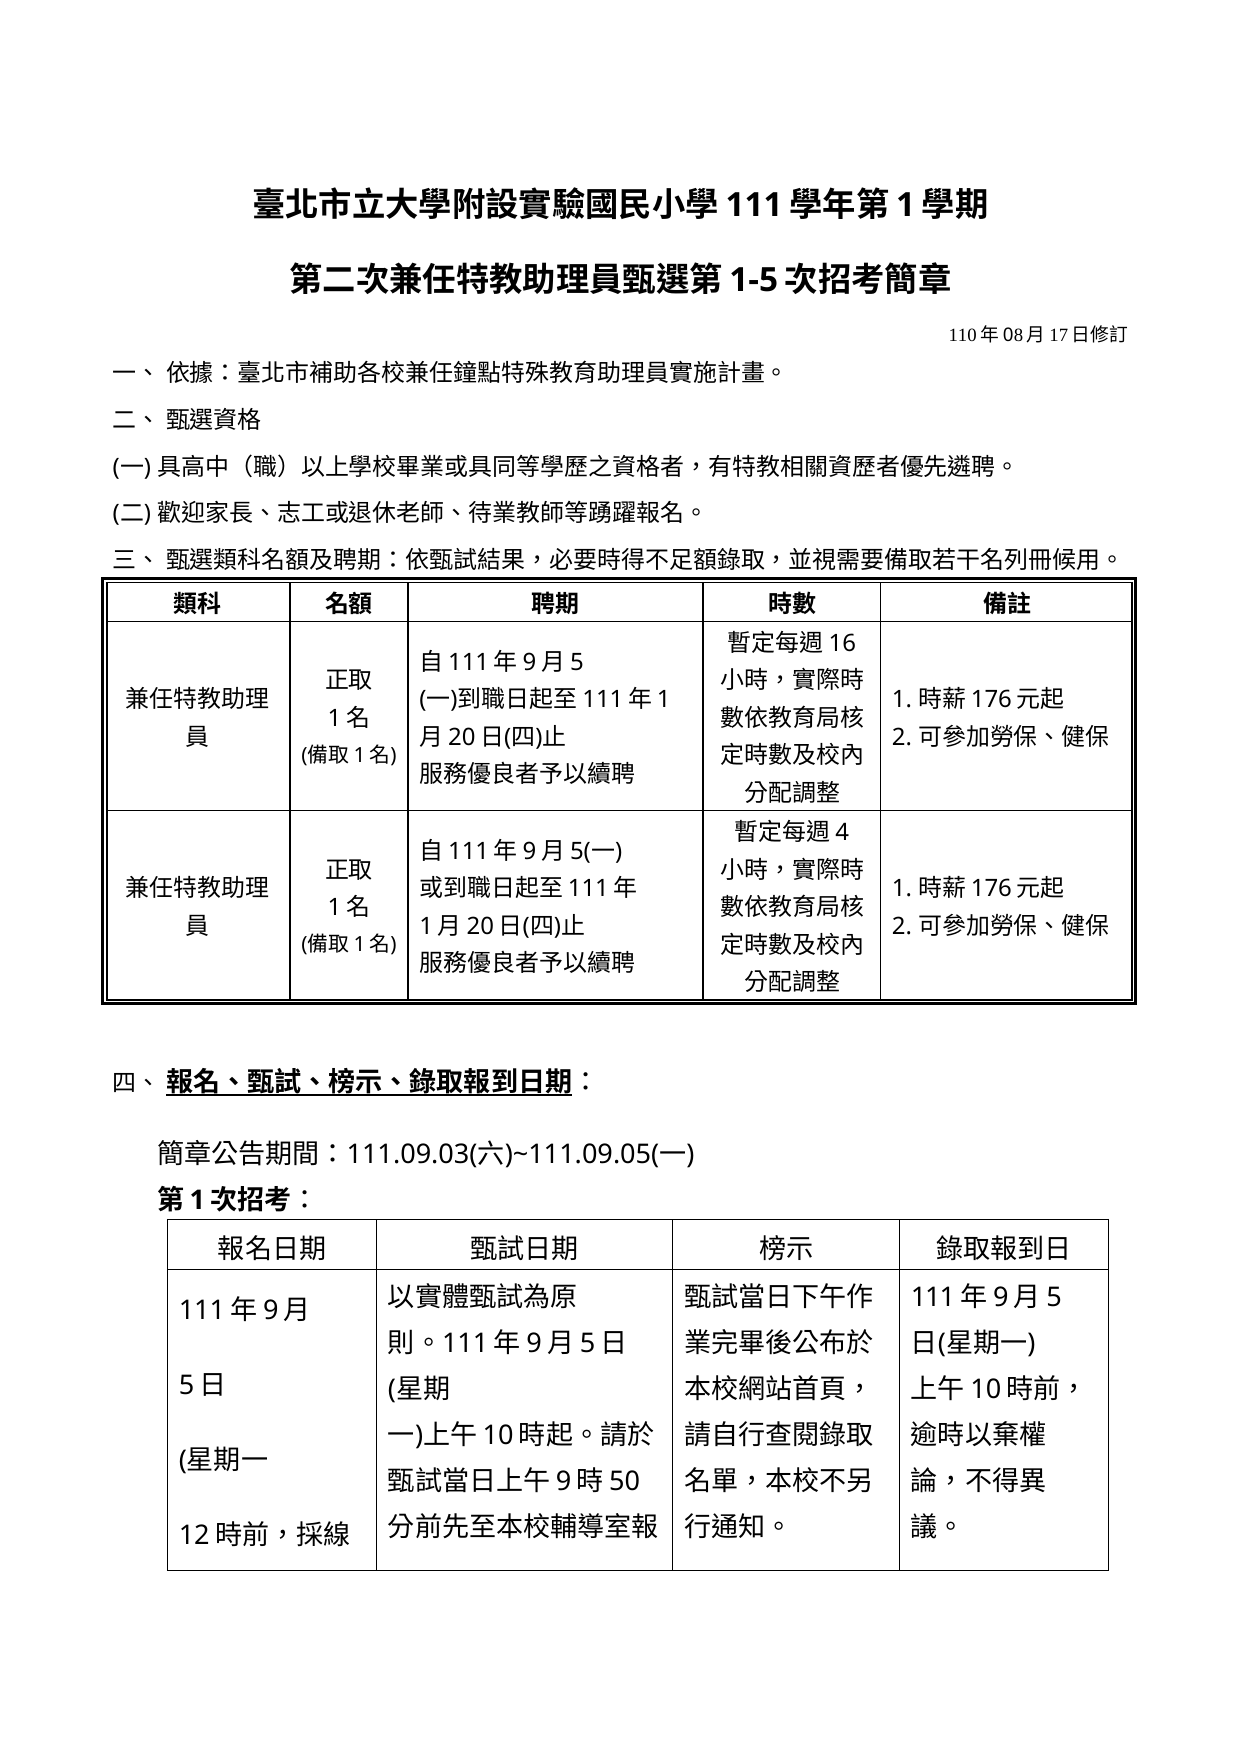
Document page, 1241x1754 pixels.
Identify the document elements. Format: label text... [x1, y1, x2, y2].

table_cell 兼任特教助理員 [108, 622, 289, 810]
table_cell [900, 1270, 1108, 1570]
table_header 錄取報到日 [900, 1220, 1108, 1269]
text 110年08月17日修訂 [112, 314, 1128, 352]
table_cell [673, 1270, 899, 1570]
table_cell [168, 1270, 376, 1570]
text 三、 甄選類科名額及聘期：依甄試結果，必要時得不足額錄取，並視需要備取若干名列冊候用。 [112, 539, 1128, 577]
table_cell 自111年9月5 (一)到職日起至111年1月20日(四)止 服務優良者予以續聘 [409, 622, 702, 810]
text (二) 歡迎家長、志工或退休老師、待業教師等踴躍報名。 [112, 493, 1128, 530]
table_cell 正取 1名 (備取1名) [291, 622, 407, 810]
table_header 聘期 [409, 583, 702, 621]
text 第1次招考： [157, 1173, 1128, 1219]
text 簡章公告期間：111.09.03(六)~111.09.05(一) [157, 1127, 1128, 1173]
table_header 類科 [108, 583, 289, 621]
text 二、 甄選資格 [112, 399, 1128, 436]
table_cell 1. 時薪176元起 2. 可參加勞保、健保 [881, 622, 1131, 810]
table_cell 暫定每週16 小時，實際時數依教育局核定時數及校內分配調整 [704, 622, 880, 810]
text 第二次兼任特教助理員甄選第1-5次招考簡章 [112, 239, 1128, 314]
table_header 備註 [881, 583, 1131, 621]
table_header 榜示 [673, 1220, 899, 1269]
table_header 甄試日期 [377, 1220, 672, 1269]
table_cell 自111年9月5(一) 或到職日起至111年 1月20日(四)止 服務優良者予以續聘 [409, 811, 702, 999]
table_header 時數 [704, 583, 880, 621]
text 一、 依據：臺北市補助各校兼任鐘點特殊教育助理員實施計畫。 [112, 352, 1128, 389]
table_cell 兼任特教助理員 [108, 811, 289, 999]
text 四、 報名、甄試、榜示、錄取報到日期： [112, 1043, 1128, 1118]
table_header 名額 [291, 583, 407, 621]
table_cell 1. 時薪176元起 2. 可參加勞保、健保 [881, 811, 1131, 999]
text (一) 具高中（職）以上學校畢業或具同等學歷之資格者，有特教相關資歷者優先遴聘。 [112, 446, 1128, 483]
text 臺北市立大學附設實驗國民小學111學年第1學期 [112, 164, 1128, 239]
table_cell 正取 1名 (備取1名) [291, 811, 407, 999]
table_header 報名日期 [168, 1220, 376, 1269]
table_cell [377, 1270, 672, 1570]
table_cell 暫定每週4 小時，實際時數依教育局核定時數及校內分配調整 [704, 811, 880, 999]
